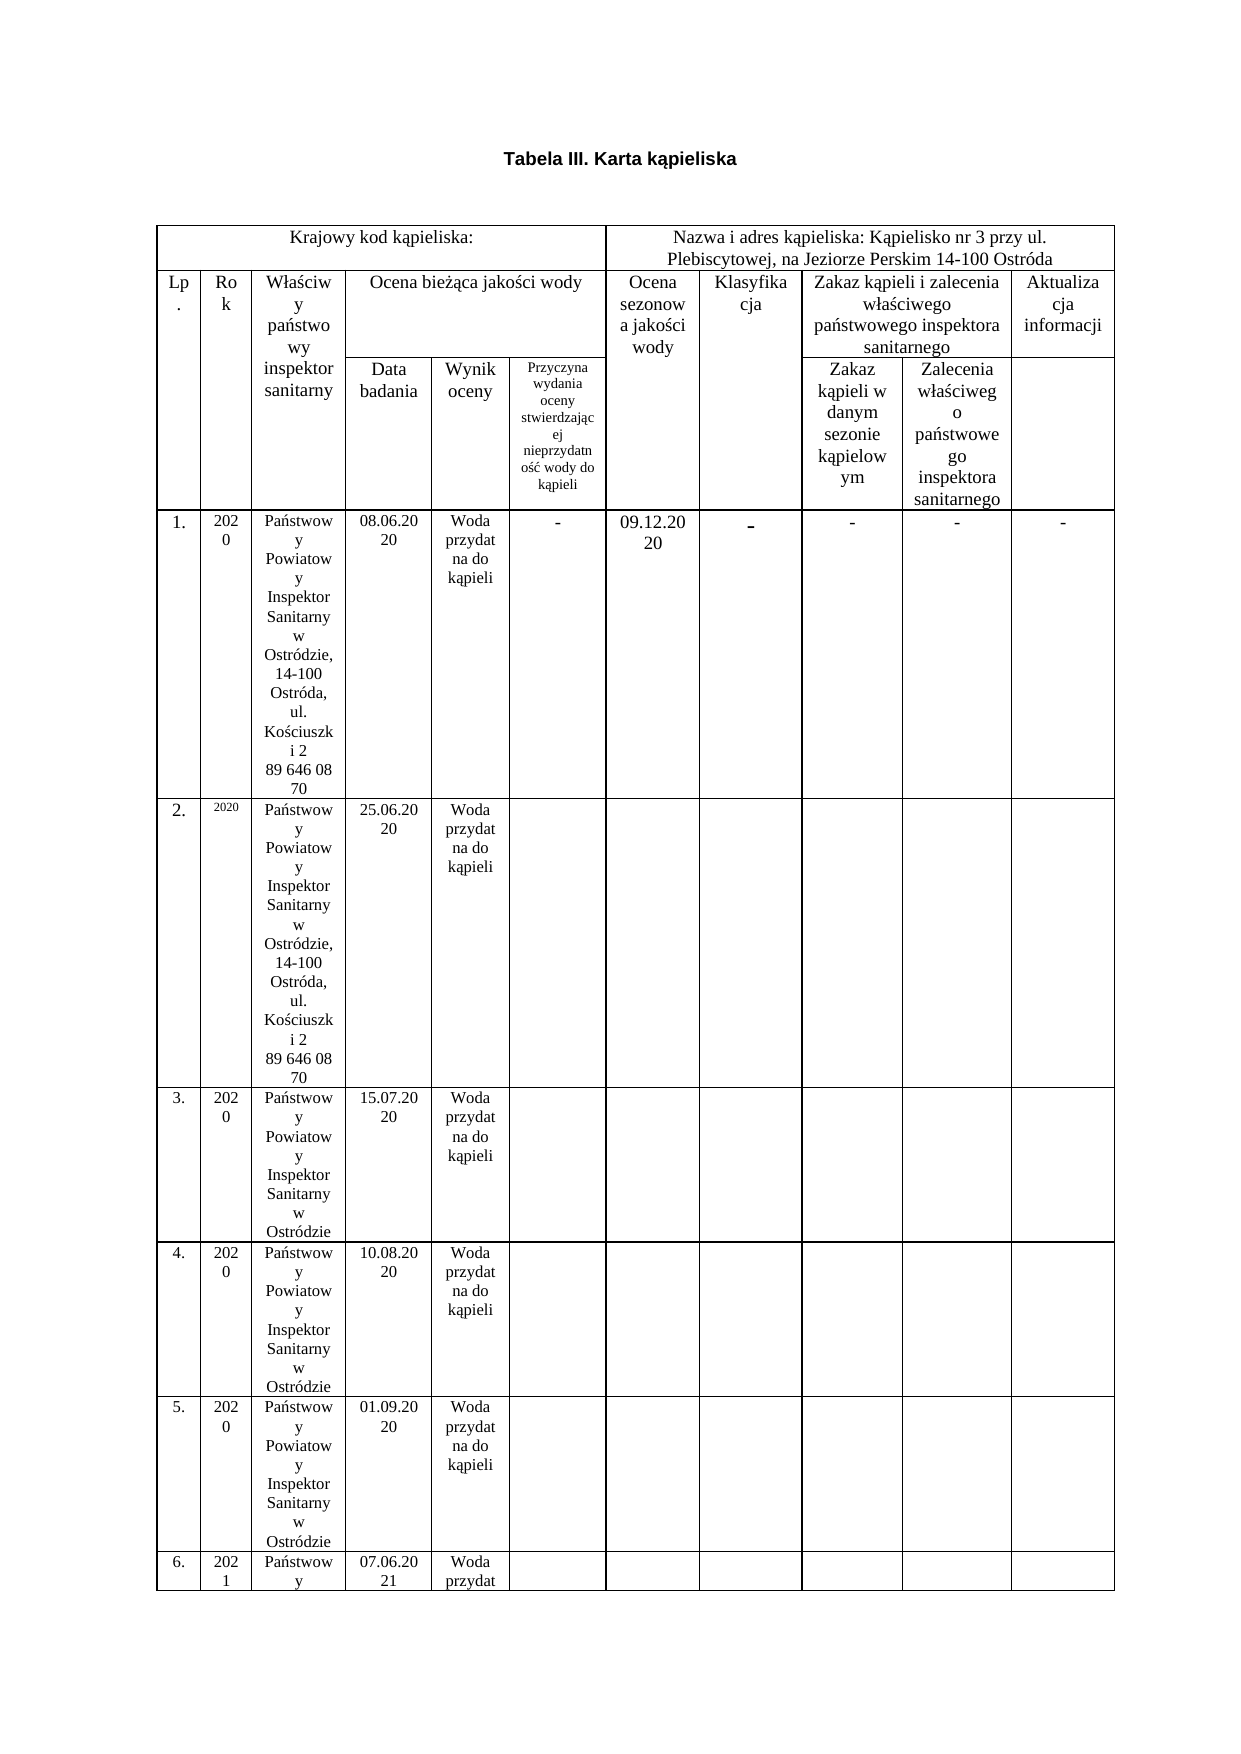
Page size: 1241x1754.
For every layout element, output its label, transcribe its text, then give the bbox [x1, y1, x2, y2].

table_cell - [700, 511, 801, 798]
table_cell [252, 1397, 345, 1551]
table_cell [700, 1243, 801, 1396]
table_cell [510, 1088, 605, 1241]
table_cell [803, 1088, 902, 1241]
table_cell [903, 799, 1011, 1087]
table_cell [607, 1243, 699, 1396]
table_cell Rok [201, 271, 251, 509]
table_cell [1012, 358, 1114, 509]
table_cell - [1012, 511, 1114, 798]
table_cell [903, 1088, 1011, 1241]
table_cell [700, 799, 801, 1087]
table_cell 15.07.2020 [346, 1088, 431, 1241]
table_cell 5. [158, 1397, 200, 1551]
table_cell Państwowy Powiatowy Inspektor Sanitarny w Ostródzie, 14-100 Ostróda, ul. Kościuszki 2 89 646 08 70 [252, 511, 345, 798]
table_cell [700, 1088, 801, 1241]
table_cell [607, 1397, 699, 1551]
table_cell 09.12.2020 [607, 511, 699, 798]
table_cell 2020 [201, 511, 251, 798]
table_cell 1. [158, 511, 200, 798]
table_cell Woda przydatna do kąpieli [432, 799, 509, 1087]
table_cell 2020 [201, 1397, 251, 1551]
table_cell Data badania [346, 358, 431, 509]
table_cell [510, 1552, 605, 1590]
table_cell 2020 [201, 1243, 251, 1396]
table_cell [1012, 799, 1114, 1087]
table_cell 01.09.2020 [346, 1397, 431, 1551]
table_cell 2020 [201, 1088, 251, 1241]
table_header Nazwa i adres kąpieliska: Kąpielisko nr 3 przy ul. Plebiscytowej, na Jeziorze Perskim 14-100 Ostróda [607, 226, 1114, 269]
table_cell Woda przydatna do kąpieli [432, 511, 509, 798]
table_cell Państwowy Powiatowy Inspektor Sanitarny w Ostródzie, 14-100 Ostróda, ul. Kościuszki 2 89 646 08 70 [252, 799, 345, 1087]
table_cell [607, 1552, 699, 1590]
table_cell Zalecenia właściwego państwowego inspektora sanitarnego [903, 358, 1011, 509]
table_cell Właściwy państwowy inspektor sanitarny [252, 271, 345, 509]
table_cell 6. [158, 1552, 200, 1590]
table_cell 25.06.2020 [346, 799, 431, 1087]
table_header Krajowy kod kąpieliska: [158, 226, 605, 269]
table_cell [803, 1397, 902, 1551]
table_cell [607, 799, 699, 1087]
table_cell 07.06.2021 [346, 1552, 431, 1590]
table_cell [700, 1552, 801, 1590]
table_cell Ocena bieżąca jakości wody [346, 271, 605, 357]
text Tabela III. Karta kąpieliska [148, 148, 1093, 169]
table_cell 08.06.2020 [346, 511, 431, 798]
table_cell 2021 [201, 1552, 251, 1590]
table_cell [700, 1397, 801, 1551]
table_cell Zakaz kąpieli w danym sezonie kąpielowym [803, 358, 902, 509]
table_cell 10.08.2020 [346, 1243, 431, 1396]
table_cell Woda przydatna do kąpieli [432, 1088, 509, 1241]
table_cell 2. [158, 799, 200, 1087]
table_cell 2020 [201, 799, 251, 1087]
table_cell - [803, 511, 902, 798]
table_cell Państwowy Powiatowy Inspektor Sanitarny w Ostródzie [252, 1088, 345, 1241]
table_cell Woda przydatna do kąpieli [432, 1243, 509, 1396]
table_cell Klasyfikacja [700, 271, 801, 509]
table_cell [252, 1552, 345, 1590]
table_cell [1012, 1397, 1114, 1551]
table_cell - [510, 511, 605, 798]
table_cell [607, 1088, 699, 1241]
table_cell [432, 1552, 509, 1590]
table_cell - [903, 511, 1011, 798]
table_cell [803, 799, 902, 1087]
table_cell Przyczyna wydania oceny stwierdzającej nieprzydatność wody do kąpieli [510, 358, 605, 509]
table_cell [510, 1243, 605, 1396]
table_cell Woda przydatna do kąpieli [432, 1397, 509, 1551]
table_cell [803, 1552, 902, 1590]
table_cell Państwowy Powiatowy Inspektor Sanitarny w Ostródzie [252, 1243, 345, 1396]
table_cell [903, 1243, 1011, 1396]
table_cell [510, 1397, 605, 1551]
table_cell [903, 1397, 1011, 1551]
table_cell [510, 799, 605, 1087]
table_cell [903, 1552, 1011, 1590]
table_cell [803, 1243, 902, 1396]
table_cell Lp. [158, 271, 200, 509]
table_cell Zakaz kąpieli i zalecenia właściwego państwowego inspektora sanitarnego [803, 271, 1011, 357]
table_cell Ocena sezonowa jakości wody [607, 271, 699, 509]
table_cell Aktualizacja informacji [1012, 271, 1114, 357]
table_cell Wynik oceny [432, 358, 509, 509]
table_cell [1012, 1088, 1114, 1241]
table_cell [1012, 1243, 1114, 1396]
table_cell 4. [158, 1243, 200, 1396]
table_cell [1012, 1552, 1114, 1590]
table_cell 3. [158, 1088, 200, 1241]
